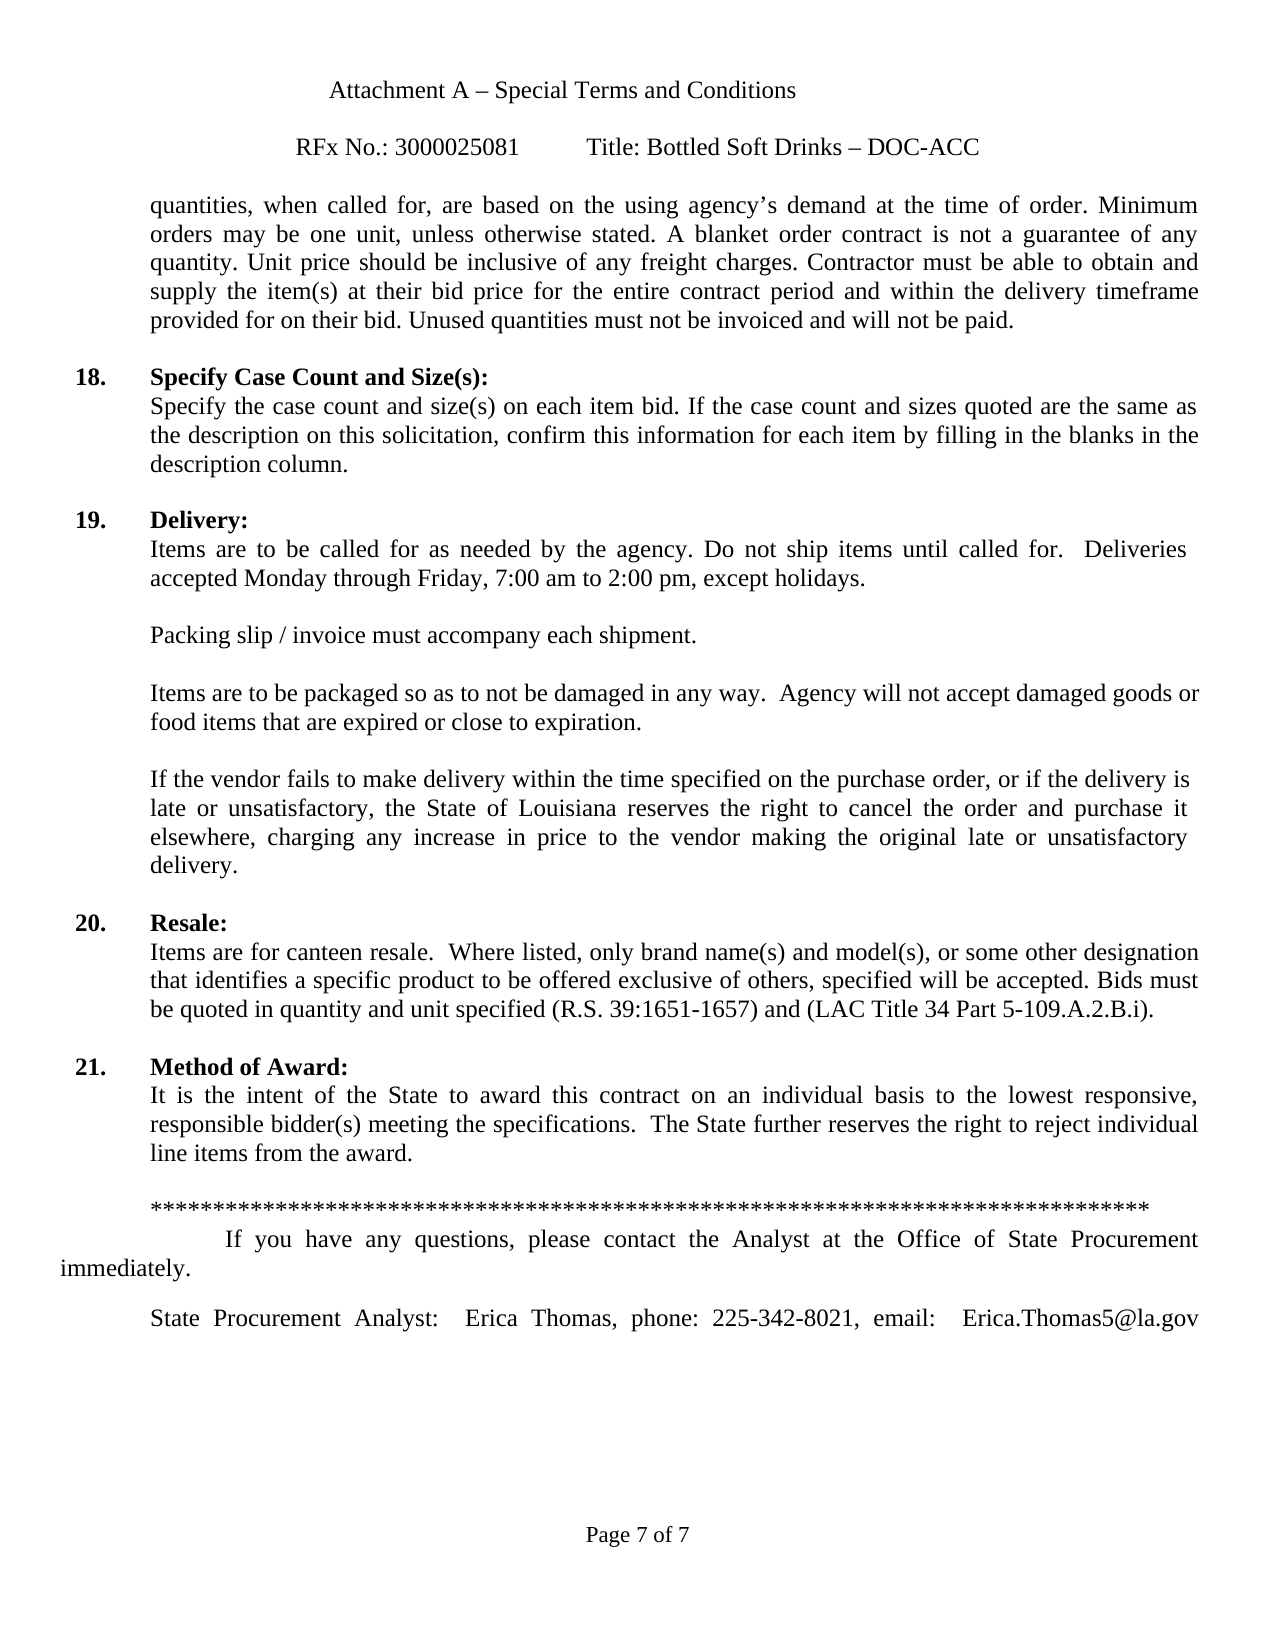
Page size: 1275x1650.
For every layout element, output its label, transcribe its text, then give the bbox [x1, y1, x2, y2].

text State Procurement Analyst: Erica Thomas, phone: 225-342-8021, email: Erica.Thomas5@la.gov [60, 1303, 1200, 1360]
list 18. Specify Case Count and Size(s): [75, 362, 1200, 391]
text It is the intent of the State to award this contract on an individual basis to the lowest responsive, responsible bidder(s) meeting the specifications. The State further reserves the right to reject individual line items from the award. [150, 1081, 1200, 1167]
text 19. Delivery: [75, 506, 1200, 534]
list Specify the case count and size(s) on each item bid. If the case count and sizes quoted are the same as the description on this solicitation, confirm this information for each item by filling in the blanks in the description column. [150, 391, 1200, 477]
text ******************************************************************************** If you have any questions, please contact the Analyst at the Office of State Procurement immediately. [60, 1196, 1200, 1282]
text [150, 190, 1200, 334]
text Packing slip / invoice must accompany each shipment. [75, 621, 1200, 649]
text Items are for canteen resale. Where listed, only brand name(s) and model(s), or some other designation that identifies a specific product to be offered exclusive of others, specified will be accepted. Bids must be quoted in quantity and unit specified (R.S. 39:1651-1657) and (LAC Title 34 Part 5-109.A.2.B.i). [150, 937, 1200, 1023]
text 20. Resale: [75, 908, 1200, 937]
text Items are to be called for as needed by the agency. Do not ship items until called for. Deliveries accepted Monday through Friday, 7:00 am to 2:00 pm, except holidays. [75, 534, 1200, 592]
text 21. Method of Award: [75, 1052, 1200, 1081]
text If the vendor fails to make delivery within the time specified on the purchase order, or if the delivery is late or unsatisfactory, the State of Louisiana reserves the right to cancel the order and purchase it elsewhere, charging any increase in price to the vendor making the original late or unsatisfactory delivery. [75, 764, 1200, 879]
text Items are to be packaged so as to not be damaged in any way. Agency will not accept damaged goods or food items that are expired or close to expiration. [75, 678, 1200, 736]
